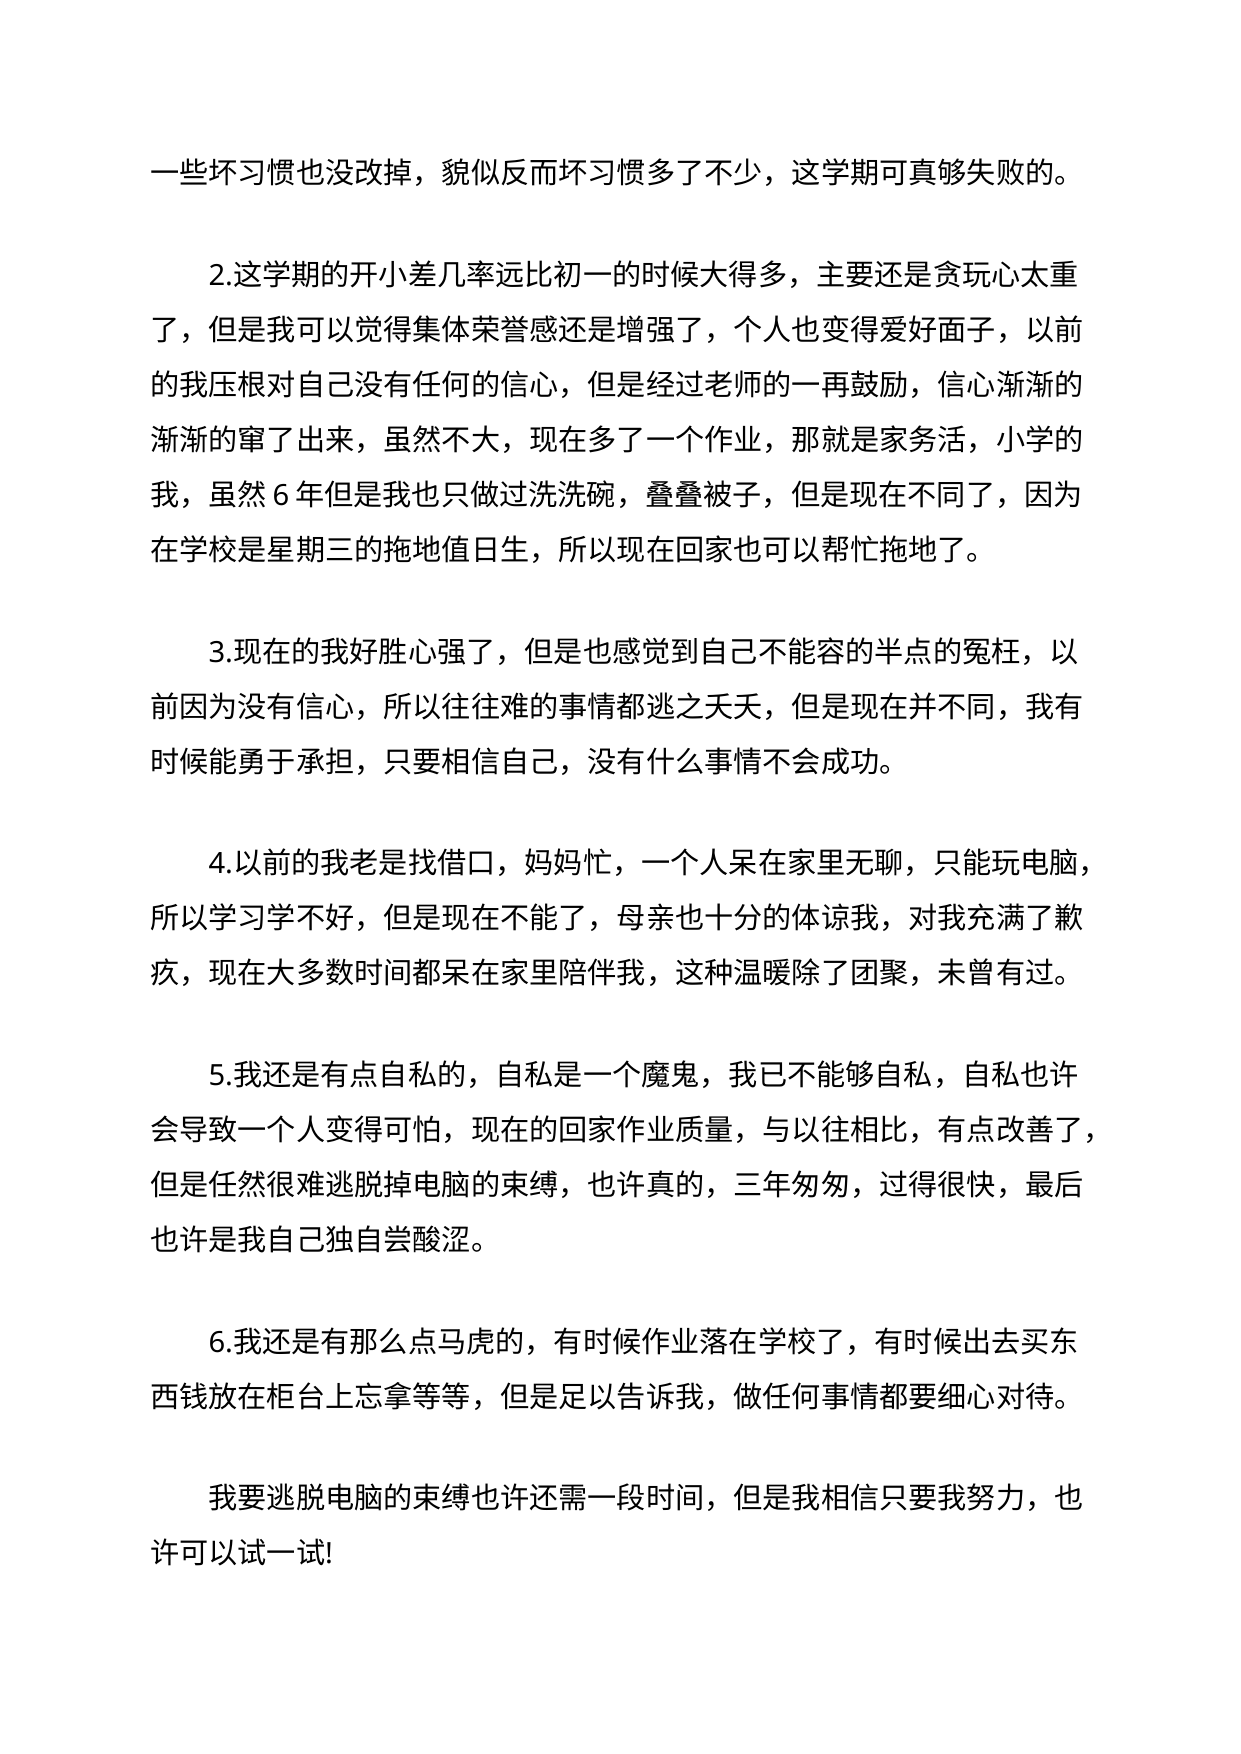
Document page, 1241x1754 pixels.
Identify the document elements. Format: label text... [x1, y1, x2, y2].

text 4.以前的我老是找借口，妈妈忙，一个人呆在家里无聊，只能玩电脑，所以学习学不好，但是现在不能了，母亲也十分的体谅我，对我充满了歉疚，现在大多数时间都呆在家里陪伴我，这种温暖除了团聚，未曾有过。 [150, 840, 1090, 992]
text 6.我还是有那么点马虎的，有时候作业落在学校了，有时候出去买东西钱放在柜台上忘拿等等，但是足以告诉我，做任何事情都要细心对待。 [150, 1318, 1090, 1415]
text 5.我还是有点自私的，自私是一个魔鬼，我已不能够自私，自私也许会导致一个人变得可怕，现在的回家作业质量，与以往相比，有点改善了，但是任然很难逃脱掉电脑的束缚，也许真的，三年匆匆，过得很快，最后也许是我自己独自尝酸涩。 [150, 1052, 1090, 1259]
text 3.现在的我好胜心强了，但是也感觉到自己不能容的半点的冤枉，以前因为没有信心，所以往往难的事情都逃之夭夭，但是现在并不同，我有时候能勇于承担，只要相信自己，没有什么事情不会成功。 [150, 628, 1090, 780]
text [150, 150, 1090, 192]
text 2.这学期的开小差几率远比初一的时候大得多，主要还是贪玩心太重了，但是我可以觉得集体荣誉感还是增强了，个人也变得爱好面子，以前的我压根对自己没有任何的信心，但是经过老师的一再鼓励，信心渐渐的渐渐的窜了出来，虽然不大，现在多了一个作业，那就是家务活，小学的我，虽然6年但是我也只做过洗洗碗，叠叠被子，但是现在不同了，因为在学校是星期三的拖地值日生，所以现在回家也可以帮忙拖地了。 [150, 252, 1090, 569]
text 我要逃脱电脑的束缚也许还需一段时间，但是我相信只要我努力，也许可以试一试! [150, 1475, 1090, 1572]
